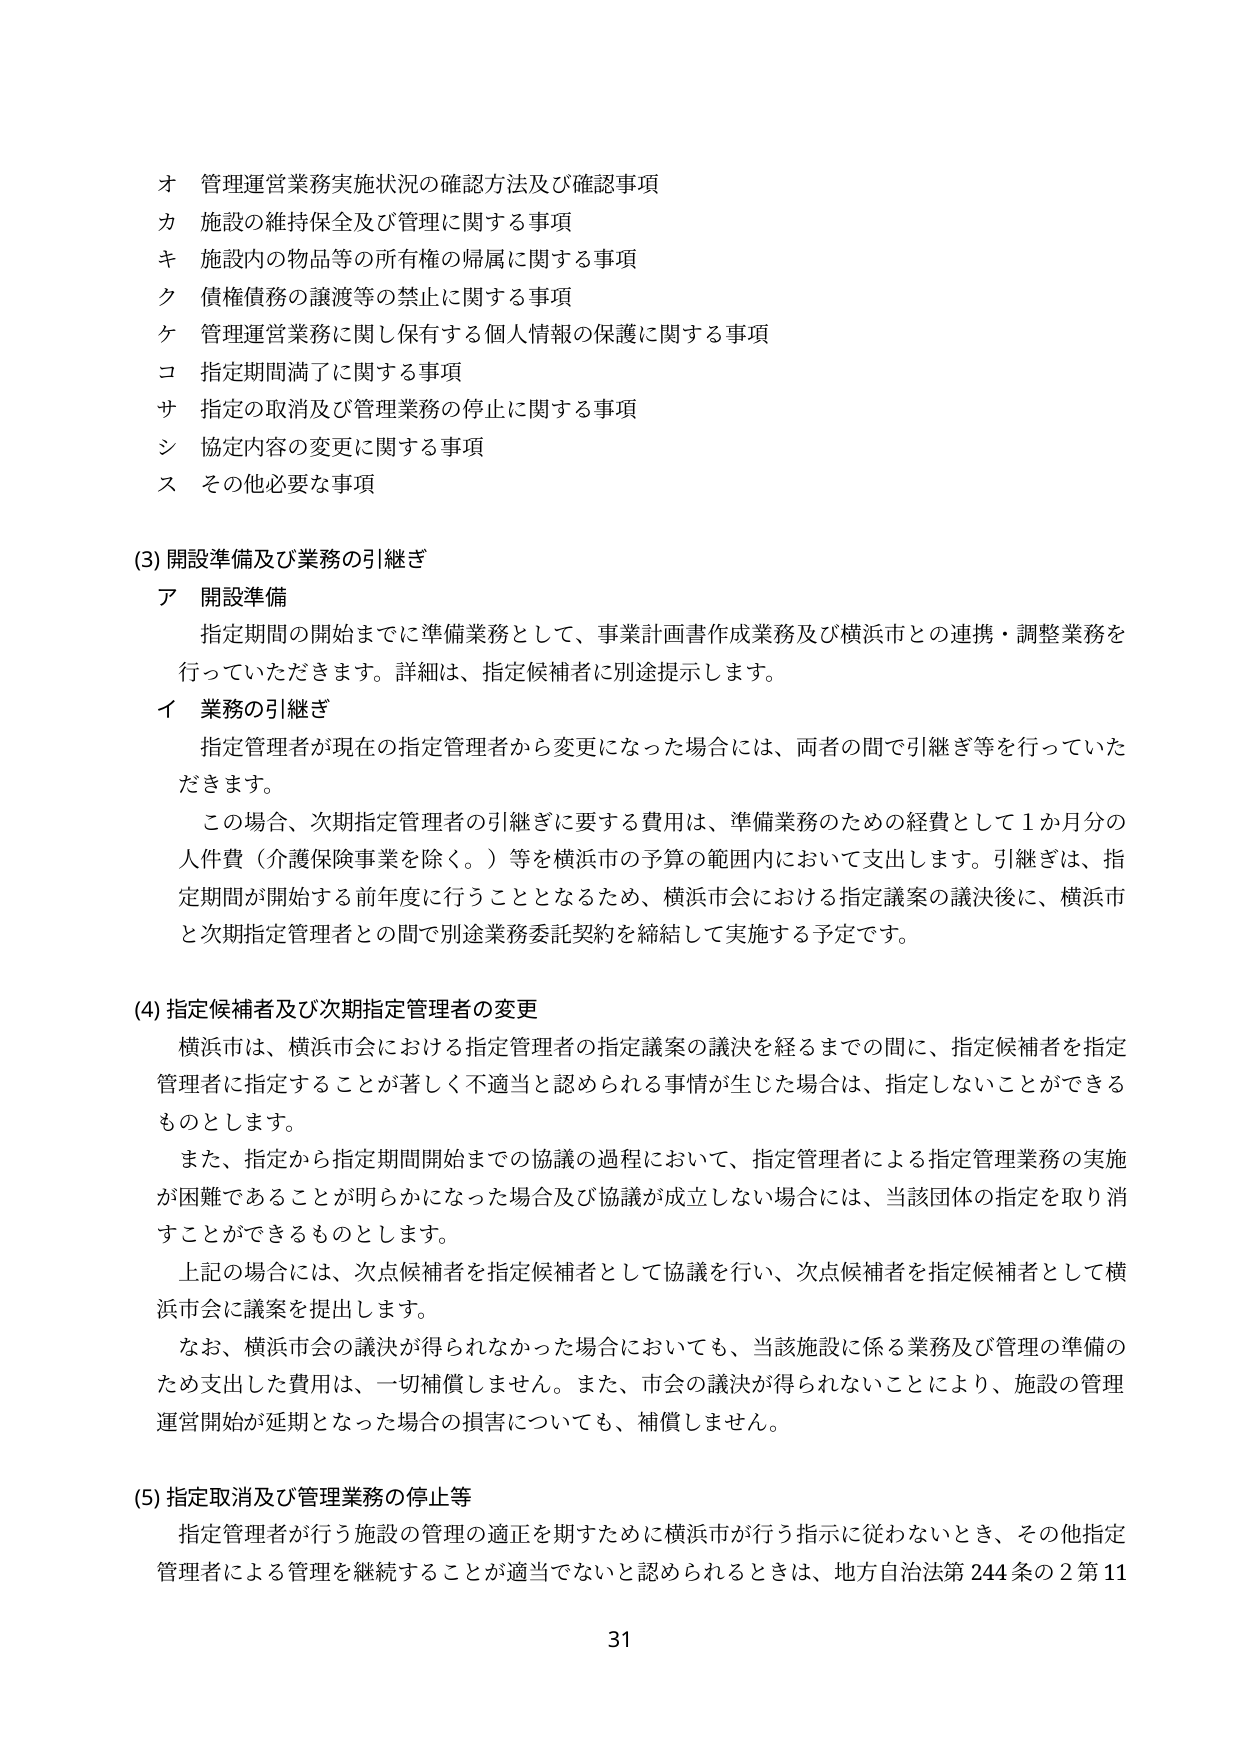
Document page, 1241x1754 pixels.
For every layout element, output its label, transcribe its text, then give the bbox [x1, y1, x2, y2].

text キ 施設内の物品等の所有権の帰属に関する事項 [156, 239, 1128, 277]
text (5) 指定取消及び管理業務の停止等 [112, 1477, 1128, 1514]
text この場合、次期指定管理者の引継ぎに要する費用は、準備業務のための経費として１か月分の人件費（介護保険事業を除く。）等を横浜市の予算の範囲内において支出します。引継ぎは、指定期間が開始する前年度に行うこととなるため、横浜市会における指定議案の議決後に、横浜市と次期指定管理者との間で別途業務委託契約を締結して実施する予定です。 [178, 802, 1128, 952]
text カ 施設の維持保全及び管理に関する事項 [156, 202, 1128, 239]
text ス その他必要な事項 [156, 464, 1128, 502]
text サ 指定の取消及び管理業務の停止に関する事項 [156, 389, 1128, 427]
text 上記の場合には、次点候補者を指定候補者として協議を行い、次点候補者を指定候補者として横浜市会に議案を提出します。 [156, 1252, 1128, 1327]
text コ 指定期間満了に関する事項 [156, 352, 1128, 389]
text ク 債権債務の譲渡等の禁止に関する事項 [156, 277, 1128, 314]
text オ 管理運営業務実施状況の確認方法及び確認事項 [156, 164, 1128, 202]
text イ 業務の引継ぎ [112, 689, 1128, 727]
text ア 開設準備 [112, 577, 1128, 614]
text (3) 開設準備及び業務の引継ぎ [112, 539, 1128, 577]
text (4) 指定候補者及び次期指定管理者の変更 [112, 989, 1128, 1027]
text なお、横浜市会の議決が得られなかった場合においても、当該施設に係る業務及び管理の準備のため支出した費用は、一切補償しません。また、市会の議決が得られないことにより、施設の管理運営開始が延期となった場合の損害についても、補償しません。 [156, 1327, 1128, 1439]
text また、指定から指定期間開始までの協議の過程において、指定管理者による指定管理業務の実施が困難であることが明らかになった場合及び協議が成立しない場合には、当該団体の指定を取り消すことができるものとします。 [156, 1139, 1128, 1252]
text 指定期間の開始までに準備業務として、事業計画書作成業務及び横浜市との連携・調整業務を行っていただきます。詳細は、指定候補者に別途提示します。 [178, 614, 1128, 689]
text ケ 管理運営業務に関し保有する個人情報の保護に関する事項 [156, 314, 1128, 352]
text 指定管理者が現在の指定管理者から変更になった場合には、両者の間で引継ぎ等を行っていただきます。 [178, 727, 1128, 802]
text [156, 1514, 1128, 1589]
text シ 協定内容の変更に関する事項 [156, 427, 1128, 464]
text 横浜市は、横浜市会における指定管理者の指定議案の議決を経るまでの間に、指定候補者を指定管理者に指定することが著しく不適当と認められる事情が生じた場合は、指定しないことができるものとします。 [156, 1027, 1128, 1139]
